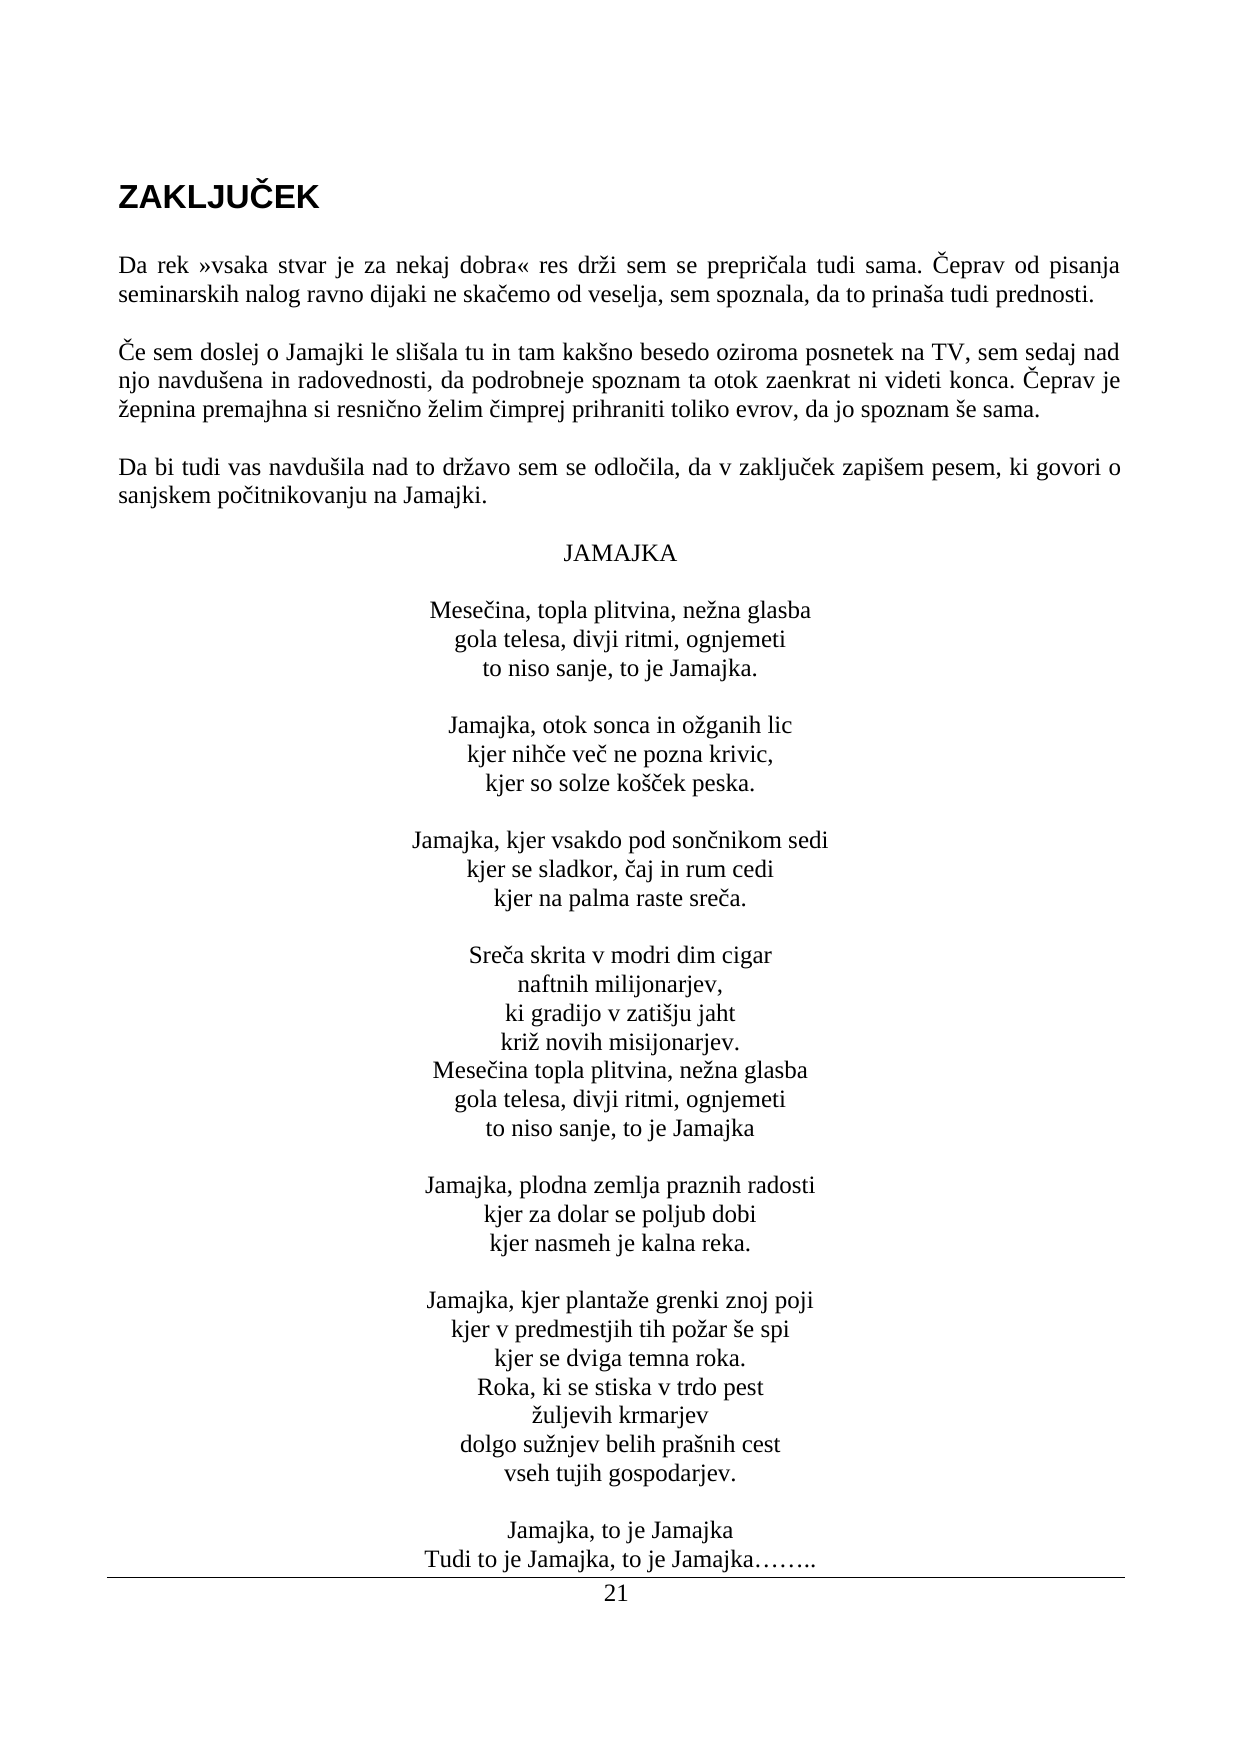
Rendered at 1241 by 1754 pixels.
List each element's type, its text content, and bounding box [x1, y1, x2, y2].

text Roka, ki se stiska v trdo pest [118, 1372, 1122, 1401]
text Da bi tudi vas navdušila nad to državo sem se odločila, da v zaključek zapišem pesem, ki govori o sanjskem počitnikovanju na Jamajki. [118, 452, 1122, 509]
text naftnih milijonarjev, [118, 969, 1122, 998]
text JAMAJKA [118, 538, 1122, 567]
text kjer se dviga temna roka. [118, 1343, 1122, 1372]
text kjer se sladkor, čaj in rum cedi [118, 854, 1122, 883]
text kjer nasmeh je kalna reka. [118, 1228, 1122, 1257]
text Jamajka, plodna zemlja praznih radosti [118, 1171, 1122, 1199]
text kjer nihče več ne pozna krivic, [118, 739, 1122, 768]
text kjer za dolar se poljub dobi [118, 1199, 1122, 1228]
text Jamajka, to je Jamajka [118, 1516, 1122, 1544]
text Če sem doslej o Jamajki le slišala tu in tam kakšno besedo oziroma posnetek na TV, sem sedaj nad njo navdušena in radovednosti, da podrobneje spoznam ta otok zaenkrat ni videti konca. Čeprav je žepnina premajhna si resnično želim čimprej prihraniti toliko evrov, da jo spoznam še sama. [118, 337, 1122, 423]
text Da rek »vsaka stvar je za nekaj dobra« res drži sem se prepričala tudi sama. Čeprav od pisanja seminarskih nalog ravno dijaki ne skačemo od veselja, sem spoznala, da to prinaša tudi prednosti. [118, 251, 1122, 308]
text gola telesa, divji ritmi, ognjemeti [118, 1084, 1122, 1113]
subtitle ZAKLJUČEK [118, 177, 1122, 216]
text Mesečina topla plitvina, nežna glasba [118, 1056, 1122, 1084]
text Mesečina, topla plitvina, nežna glasba [118, 596, 1122, 624]
text gola telesa, divji ritmi, ognjemeti [118, 624, 1122, 653]
text kjer na palma raste sreča. [118, 883, 1122, 912]
text žuljevih krmarjev [118, 1401, 1122, 1429]
text kjer so solze košček peska. [118, 768, 1122, 797]
text Sreča skrita v modri dim cigar [118, 941, 1122, 969]
text križ novih misijonarjev. [118, 1027, 1122, 1056]
text to niso sanje, to je Jamajka [118, 1113, 1122, 1142]
text Jamajka, otok sonca in ožganih lic [118, 711, 1122, 739]
text Tudi to je Jamajka, to je Jamajka…….. [118, 1544, 1122, 1573]
text ki gradijo v zatišju jaht [118, 998, 1122, 1027]
text to niso sanje, to je Jamajka. [118, 653, 1122, 682]
text Jamajka, kjer vsakdo pod sončnikom sedi [118, 826, 1122, 854]
text Jamajka, kjer plantaže grenki znoj poji [118, 1286, 1122, 1314]
text kjer v predmestjih tih požar še spi [118, 1314, 1122, 1343]
text vseh tujih gospodarjev. [118, 1458, 1122, 1487]
text dolgo sužnjev belih prašnih cest [118, 1429, 1122, 1458]
